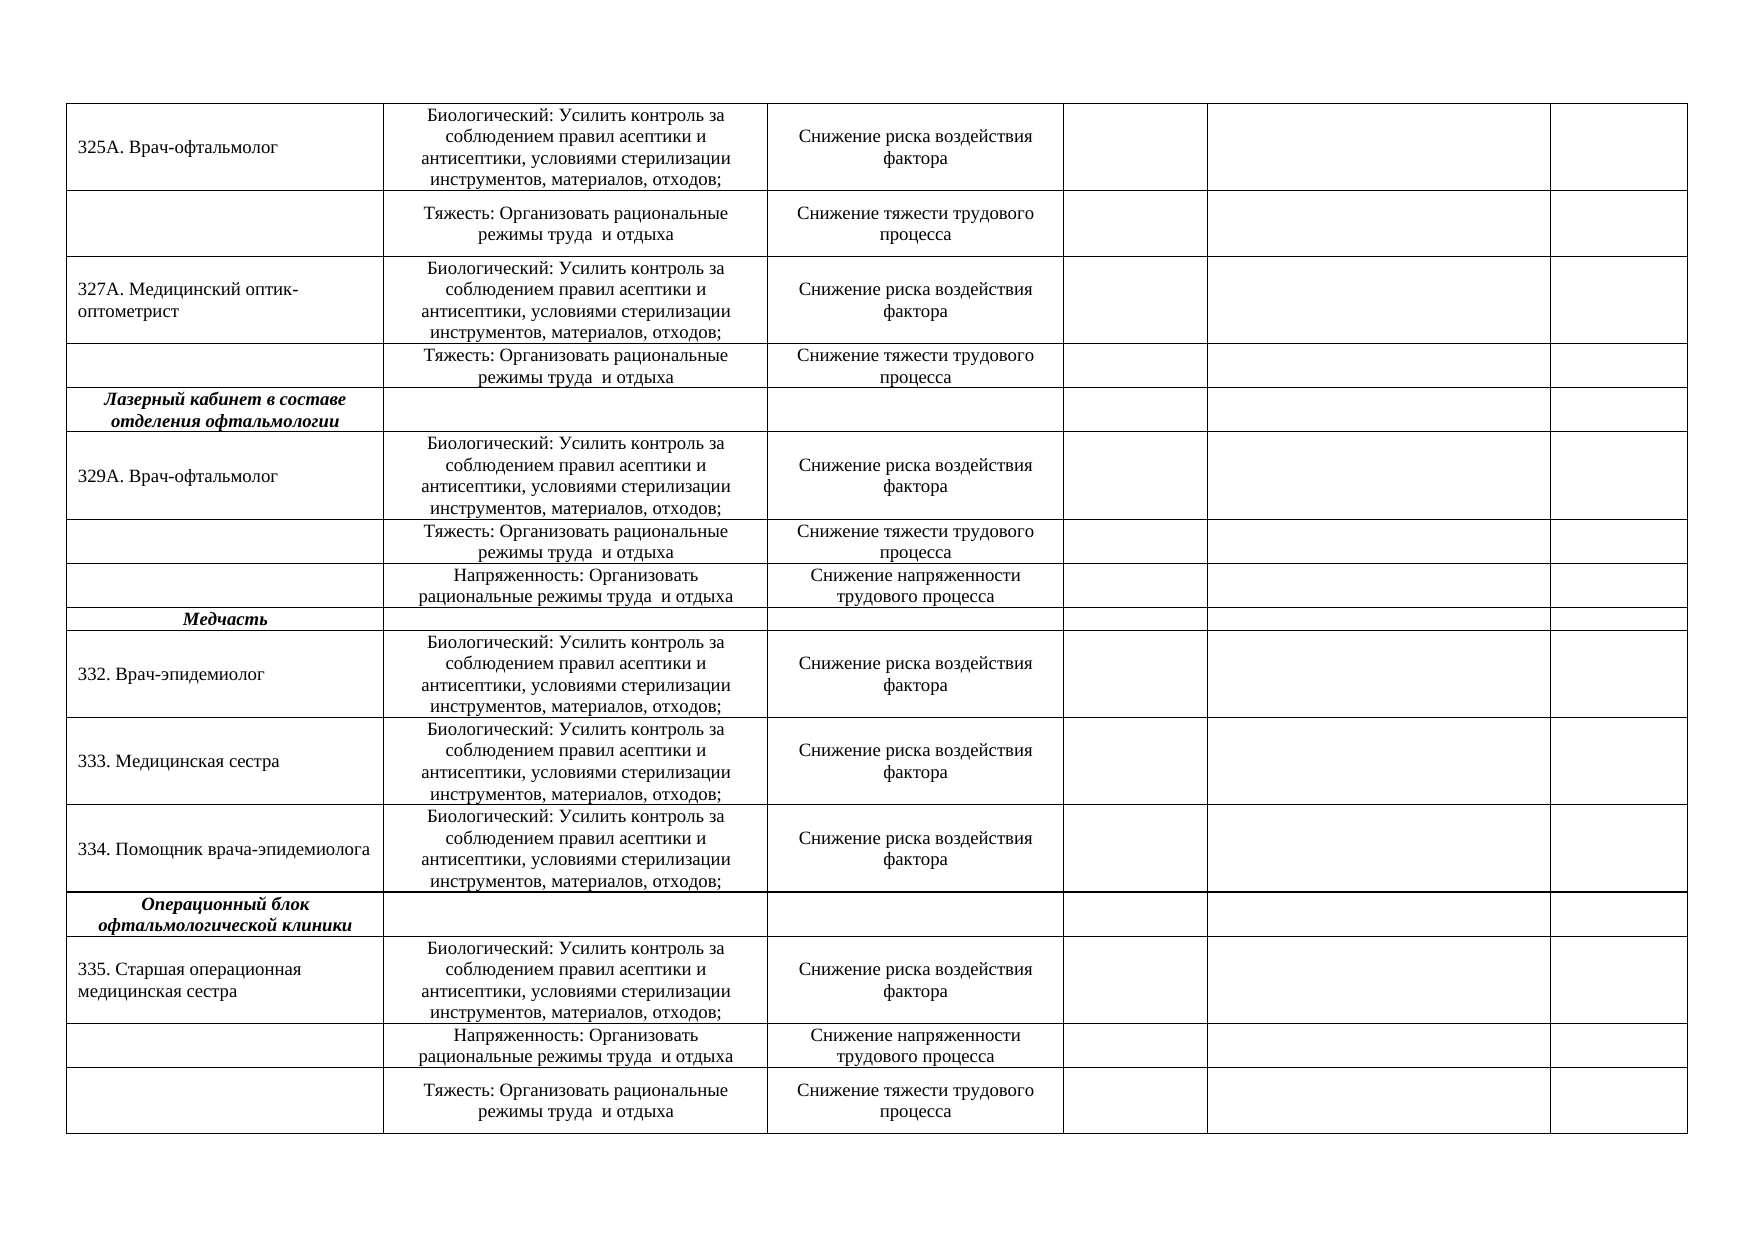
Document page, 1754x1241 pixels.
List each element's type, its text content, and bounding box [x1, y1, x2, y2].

table_cell Напряженность: Организовать рациональные режимы труда и отдыха [384, 564, 767, 607]
table_cell Тяжесть: Организовать рациональные режимы труда и отдыха [384, 344, 767, 387]
table_cell [1551, 805, 1687, 891]
table_cell 332. Врач-эпидемиолог [67, 631, 383, 717]
table_cell 327А. Медицинский оптик-оптометрист [67, 257, 383, 343]
table_cell Биологический: Усилить контроль за соблюдением правил асептики и антисептики, условиями стерилизации инструментов, материалов, отходов; [384, 432, 767, 518]
table_cell [1208, 631, 1550, 717]
table_cell [1064, 1068, 1207, 1133]
table_cell Биологический: Усилить контроль за соблюдением правил асептики и антисептики, условиями стерилизации инструментов, материалов, отходов; [384, 718, 767, 804]
table_cell Тяжесть: Организовать рациональные режимы труда и отдыха [384, 520, 767, 563]
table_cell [384, 104, 767, 190]
table_cell [1064, 432, 1207, 518]
table_cell [1551, 718, 1687, 804]
table_cell [1551, 344, 1687, 387]
table_cell Снижение тяжести трудового процесса [768, 191, 1063, 256]
table_cell [1551, 257, 1687, 343]
table_cell Снижение напряженности трудового процесса [768, 564, 1063, 607]
table_cell Снижение риска воздействия фактора [768, 718, 1063, 804]
table_cell Напряженность: Организовать рациональные режимы труда и отдыха [384, 1024, 767, 1067]
table_cell Снижение риска воздействия фактора [768, 257, 1063, 343]
table_cell [1551, 631, 1687, 717]
table_cell [67, 1068, 383, 1133]
table_cell 334. Помощник врача-эпидемиолога [67, 805, 383, 891]
table_cell Снижение тяжести трудового процесса [768, 1068, 1063, 1133]
table_cell Биологический: Усилить контроль за соблюдением правил асептики и антисептики, условиями стерилизации инструментов, материалов, отходов; [384, 257, 767, 343]
table_cell [67, 520, 383, 563]
table_cell [1064, 344, 1207, 387]
table_cell Операционный блок офтальмологической клиники [67, 893, 383, 936]
table_cell 335. Старшая операционная медицинская сестра [67, 937, 383, 1023]
table_cell Биологический: Усилить контроль за соблюдением правил асептики и антисептики, условиями стерилизации инструментов, материалов, отходов; [384, 805, 767, 891]
table_cell [1064, 520, 1207, 563]
table_cell [1551, 432, 1687, 518]
table_cell Биологический: Усилить контроль за соблюдением правил асептики и антисептики, условиями стерилизации инструментов, материалов, отходов; [384, 631, 767, 717]
table_cell [67, 191, 383, 256]
table_cell [1208, 718, 1550, 804]
table_cell [1208, 805, 1550, 891]
table_cell [1064, 257, 1207, 343]
table_cell [67, 344, 383, 387]
table_cell [1064, 718, 1207, 804]
table_cell [1551, 388, 1687, 431]
table_cell [1551, 104, 1687, 190]
table_cell [1551, 937, 1687, 1023]
table_cell [1208, 520, 1550, 563]
table_cell [1208, 432, 1550, 518]
table_cell Тяжесть: Организовать рациональные режимы труда и отдыха [384, 191, 767, 256]
table_cell Снижение тяжести трудового процесса [768, 520, 1063, 563]
table_cell [768, 388, 1063, 431]
table_cell [1551, 1068, 1687, 1133]
table_cell [1208, 1024, 1550, 1067]
table_cell [1551, 520, 1687, 563]
table_cell [1551, 608, 1687, 629]
table_cell Снижение риска воздействия фактора [768, 432, 1063, 518]
table_cell [1208, 388, 1550, 431]
table_cell [1208, 257, 1550, 343]
table_cell [1064, 608, 1207, 629]
table_cell [1064, 564, 1207, 607]
table_cell [768, 608, 1063, 629]
table_cell [1208, 191, 1550, 256]
table_cell [1208, 1068, 1550, 1133]
table_cell [1208, 893, 1550, 936]
table_cell Снижение риска воздействия фактора [768, 631, 1063, 717]
table_cell [1064, 191, 1207, 256]
table_cell 333. Медицинская сестра [67, 718, 383, 804]
table_cell Медчасть [67, 608, 383, 629]
table_cell [1064, 631, 1207, 717]
table_cell Снижение напряженности трудового процесса [768, 1024, 1063, 1067]
table_cell [1208, 564, 1550, 607]
table_cell 329А. Врач-офтальмолог [67, 432, 383, 518]
table_cell [1208, 608, 1550, 629]
table_cell [1064, 1024, 1207, 1067]
table_cell Снижение риска воздействия фактора [768, 805, 1063, 891]
table_cell 325А. Врач-офтальмолог [67, 104, 383, 190]
table_cell [384, 608, 767, 629]
table_cell [1208, 104, 1550, 190]
table_cell [384, 893, 767, 936]
table_cell Снижение тяжести трудового процесса [768, 344, 1063, 387]
table_cell Лазерный кабинет в составе отделения офтальмологии [67, 388, 383, 431]
table_cell Снижение риска воздействия фактора [768, 937, 1063, 1023]
table_cell [1064, 893, 1207, 936]
table_cell [1208, 937, 1550, 1023]
table_cell [1551, 1024, 1687, 1067]
table_cell [1551, 893, 1687, 936]
table_cell Биологический: Усилить контроль за соблюдением правил асептики и антисептики, условиями стерилизации инструментов, материалов, отходов; [384, 937, 767, 1023]
table_cell [1064, 388, 1207, 431]
table_cell [1064, 104, 1207, 190]
table_cell [67, 1024, 383, 1067]
table_cell [1064, 937, 1207, 1023]
table_cell [67, 564, 383, 607]
table_cell Тяжесть: Организовать рациональные режимы труда и отдыха [384, 1068, 767, 1133]
table_cell [768, 893, 1063, 936]
table_cell [1551, 191, 1687, 256]
table_cell [1064, 805, 1207, 891]
table_cell [1551, 564, 1687, 607]
table_cell [384, 388, 767, 431]
table_cell [1208, 344, 1550, 387]
table_cell Снижение риска воздействия фактора [768, 104, 1063, 190]
